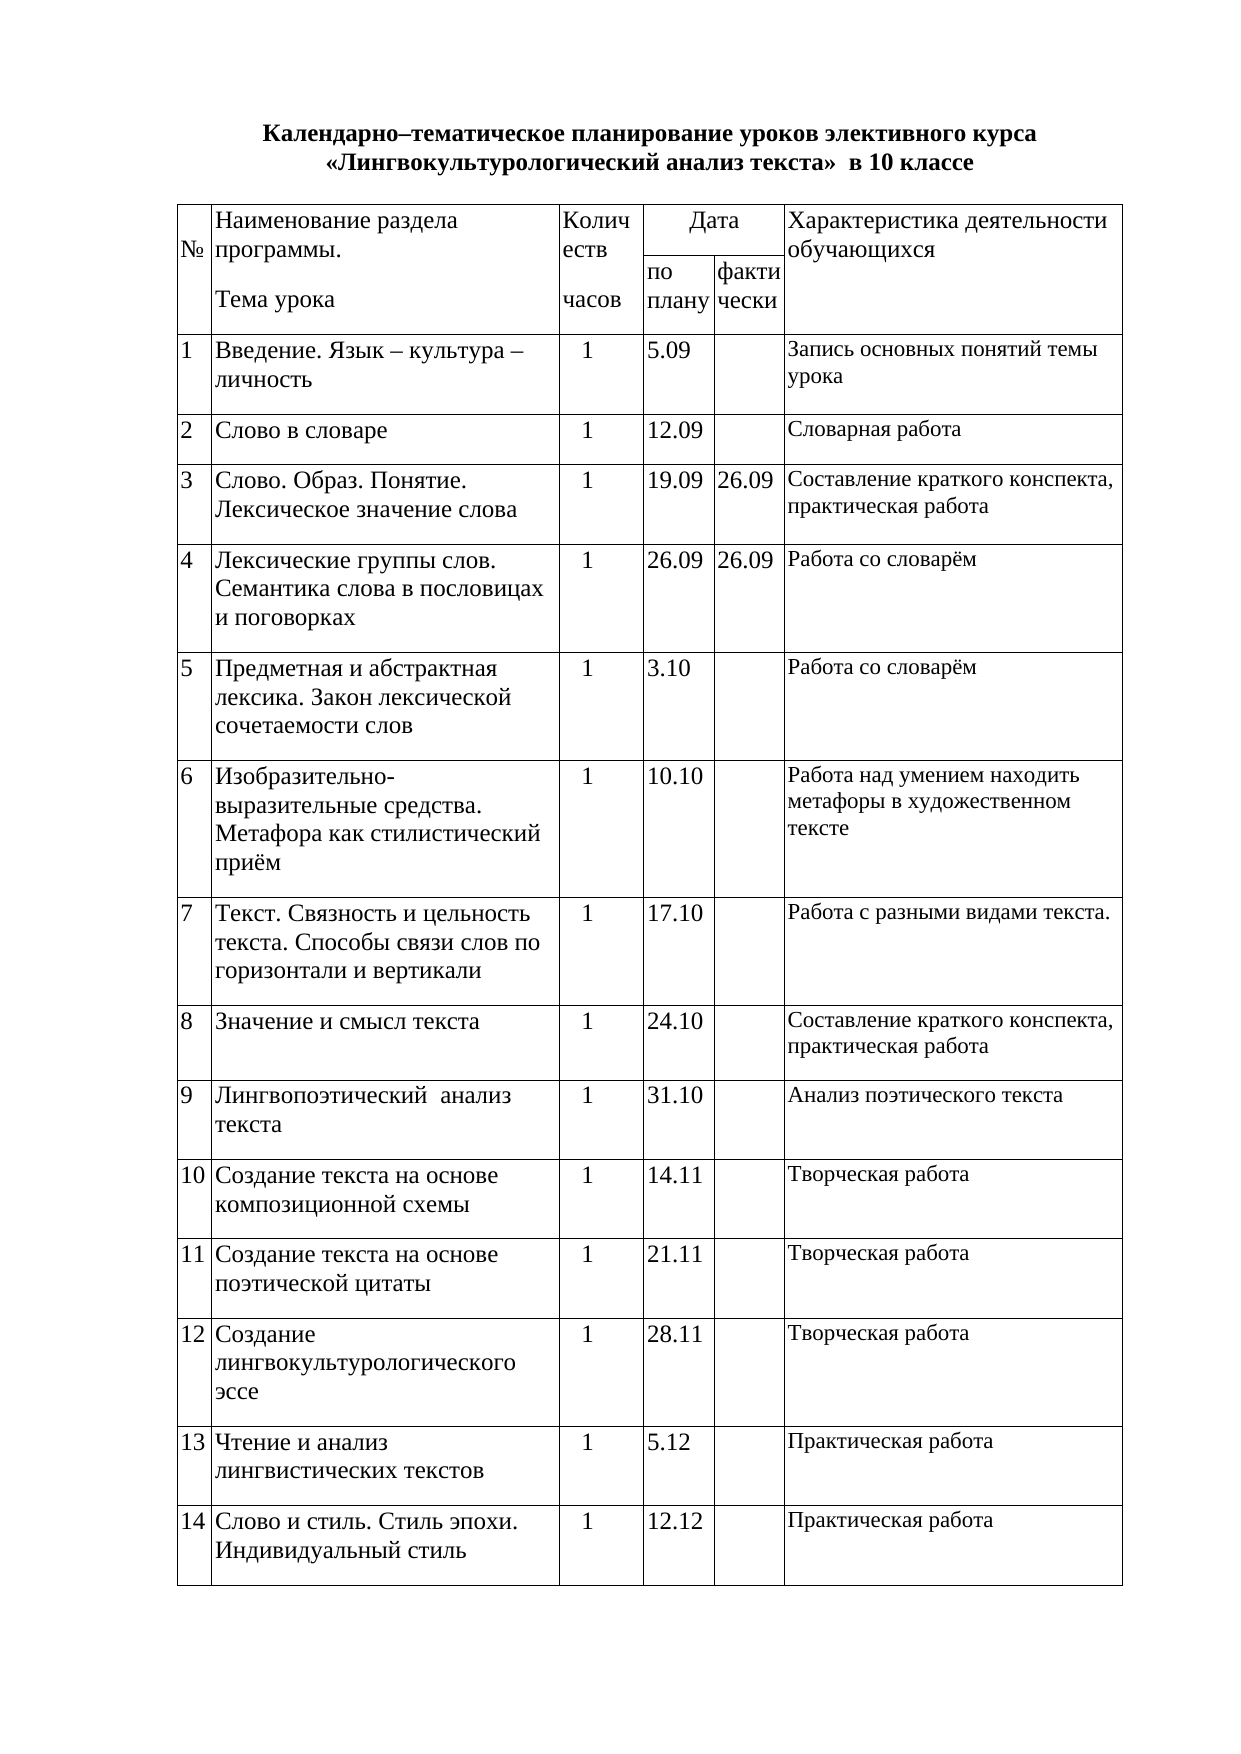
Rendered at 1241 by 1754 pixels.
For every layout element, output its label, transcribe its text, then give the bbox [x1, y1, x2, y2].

table_cell Творческая работа [785, 1239, 1122, 1318]
table_cell Лексические группы слов. Семантика слова в пословицах и поговорках [212, 545, 559, 652]
table_cell [715, 1081, 784, 1159]
table_cell 2 [178, 415, 211, 464]
table_cell по плану [644, 256, 714, 334]
table_cell Практическая работа [785, 1506, 1122, 1584]
table_cell 1 [560, 335, 643, 414]
table_cell Творческая работа [785, 1319, 1122, 1426]
table_cell Практическая работа [785, 1427, 1122, 1505]
table_cell фактически [715, 256, 784, 334]
table_cell 1 [560, 1006, 643, 1079]
table_cell 6 [178, 761, 211, 897]
table_cell 17.10 [644, 898, 714, 1005]
table_cell 10.10 [644, 761, 714, 897]
table_cell [715, 415, 784, 464]
table_cell [715, 1506, 784, 1584]
table_cell 1 [560, 653, 643, 760]
table_cell Анализ поэтического текста [785, 1081, 1122, 1159]
table_cell 3.10 [644, 653, 714, 760]
table_cell Создание текста на основе композиционной схемы [212, 1160, 559, 1238]
table_cell 1 [560, 1427, 643, 1505]
table_cell 9 [178, 1081, 211, 1159]
table_cell 1 [560, 415, 643, 464]
table_cell 21.11 [644, 1239, 714, 1318]
table_cell Значение и смысл текста [212, 1006, 559, 1079]
table_cell [715, 1239, 784, 1318]
table_header Количеств часов [560, 205, 643, 334]
table_cell [715, 653, 784, 760]
table_header Наименование раздела программы. Тема урока [212, 205, 559, 334]
table_cell Словарная работа [785, 415, 1122, 464]
table_cell 1 [560, 1506, 643, 1584]
table_cell Запись основных понятий темы урока [785, 335, 1122, 414]
table_cell Составление краткого конспекта, практическая работа [785, 1006, 1122, 1079]
table_cell 1 [560, 465, 643, 544]
text Календарно–тематическое планирование уроков элективного курса «Лингвокультурологический анализ текста» в 10 классе [177, 118, 1122, 176]
table_cell 12.09 [644, 415, 714, 464]
table_cell Создание текста на основе поэтической цитаты [212, 1239, 559, 1318]
table_cell [715, 335, 784, 414]
table_cell Изобразительно-выразительные средства. Метафора как стилистический приём [212, 761, 559, 897]
table_cell Чтение и анализ лингвистических текстов [212, 1427, 559, 1505]
table_cell Предметная и абстрактная лексика. Закон лексической сочетаемости слов [212, 653, 559, 760]
table_cell Лингвопоэтический анализ текста [212, 1081, 559, 1159]
table_cell 1 [560, 898, 643, 1005]
table_cell 12.12 [644, 1506, 714, 1584]
table_cell Составление краткого конспекта, практическая работа [785, 465, 1122, 544]
table_cell Работа с разными видами текста. [785, 898, 1122, 1005]
table_cell [715, 1319, 784, 1426]
table_cell [715, 761, 784, 897]
table_cell [715, 1006, 784, 1079]
table_cell 14 [178, 1506, 211, 1584]
table_cell 7 [178, 898, 211, 1005]
table_cell Работа со словарём [785, 653, 1122, 760]
table_cell 1 [560, 761, 643, 897]
table_cell 12 [178, 1319, 211, 1426]
table_cell [715, 1160, 784, 1238]
table_cell 5 [178, 653, 211, 760]
table_header № [178, 205, 211, 334]
table_cell 26.09 [715, 465, 784, 544]
table_cell 1 [560, 1319, 643, 1426]
table_cell Творческая работа [785, 1160, 1122, 1238]
table_cell 4 [178, 545, 211, 652]
table_cell Слово в словаре [212, 415, 559, 464]
table_cell 1 [560, 545, 643, 652]
table_cell 1 [560, 1160, 643, 1238]
table_cell 14.11 [644, 1160, 714, 1238]
table_cell 5.09 [644, 335, 714, 414]
table_cell [715, 898, 784, 1005]
table_cell Работа со словарём [785, 545, 1122, 652]
table_cell Слово и стиль. Стиль эпохи. Индивидуальный стиль [212, 1506, 559, 1584]
table_cell 3 [178, 465, 211, 544]
table_cell 11 [178, 1239, 211, 1318]
table_cell 8 [178, 1006, 211, 1079]
table_cell Введение. Язык – культура – личность [212, 335, 559, 414]
table_cell 10 [178, 1160, 211, 1238]
table_cell 26.09 [644, 545, 714, 652]
table_cell [715, 1427, 784, 1505]
table_cell 31.10 [644, 1081, 714, 1159]
table_cell 13 [178, 1427, 211, 1505]
table_cell Слово. Образ. Понятие. Лексическое значение слова [212, 465, 559, 544]
table_cell 19.09 [644, 465, 714, 544]
table_cell 24.10 [644, 1006, 714, 1079]
table_cell Работа над умением находить метафоры в художественном тексте [785, 761, 1122, 897]
table_header Характеристика деятельности обучающихся [785, 205, 1122, 334]
table_cell Создание лингвокультурологического эссе [212, 1319, 559, 1426]
table_header Дата [644, 205, 784, 255]
table_cell 1 [178, 335, 211, 414]
table_cell 1 [560, 1239, 643, 1318]
table_cell 1 [560, 1081, 643, 1159]
table_cell 26.09 [715, 545, 784, 652]
table_cell 5.12 [644, 1427, 714, 1505]
table_cell 28.11 [644, 1319, 714, 1426]
table_cell Текст. Связность и цельность текста. Способы связи слов по горизонтали и вертикали [212, 898, 559, 1005]
